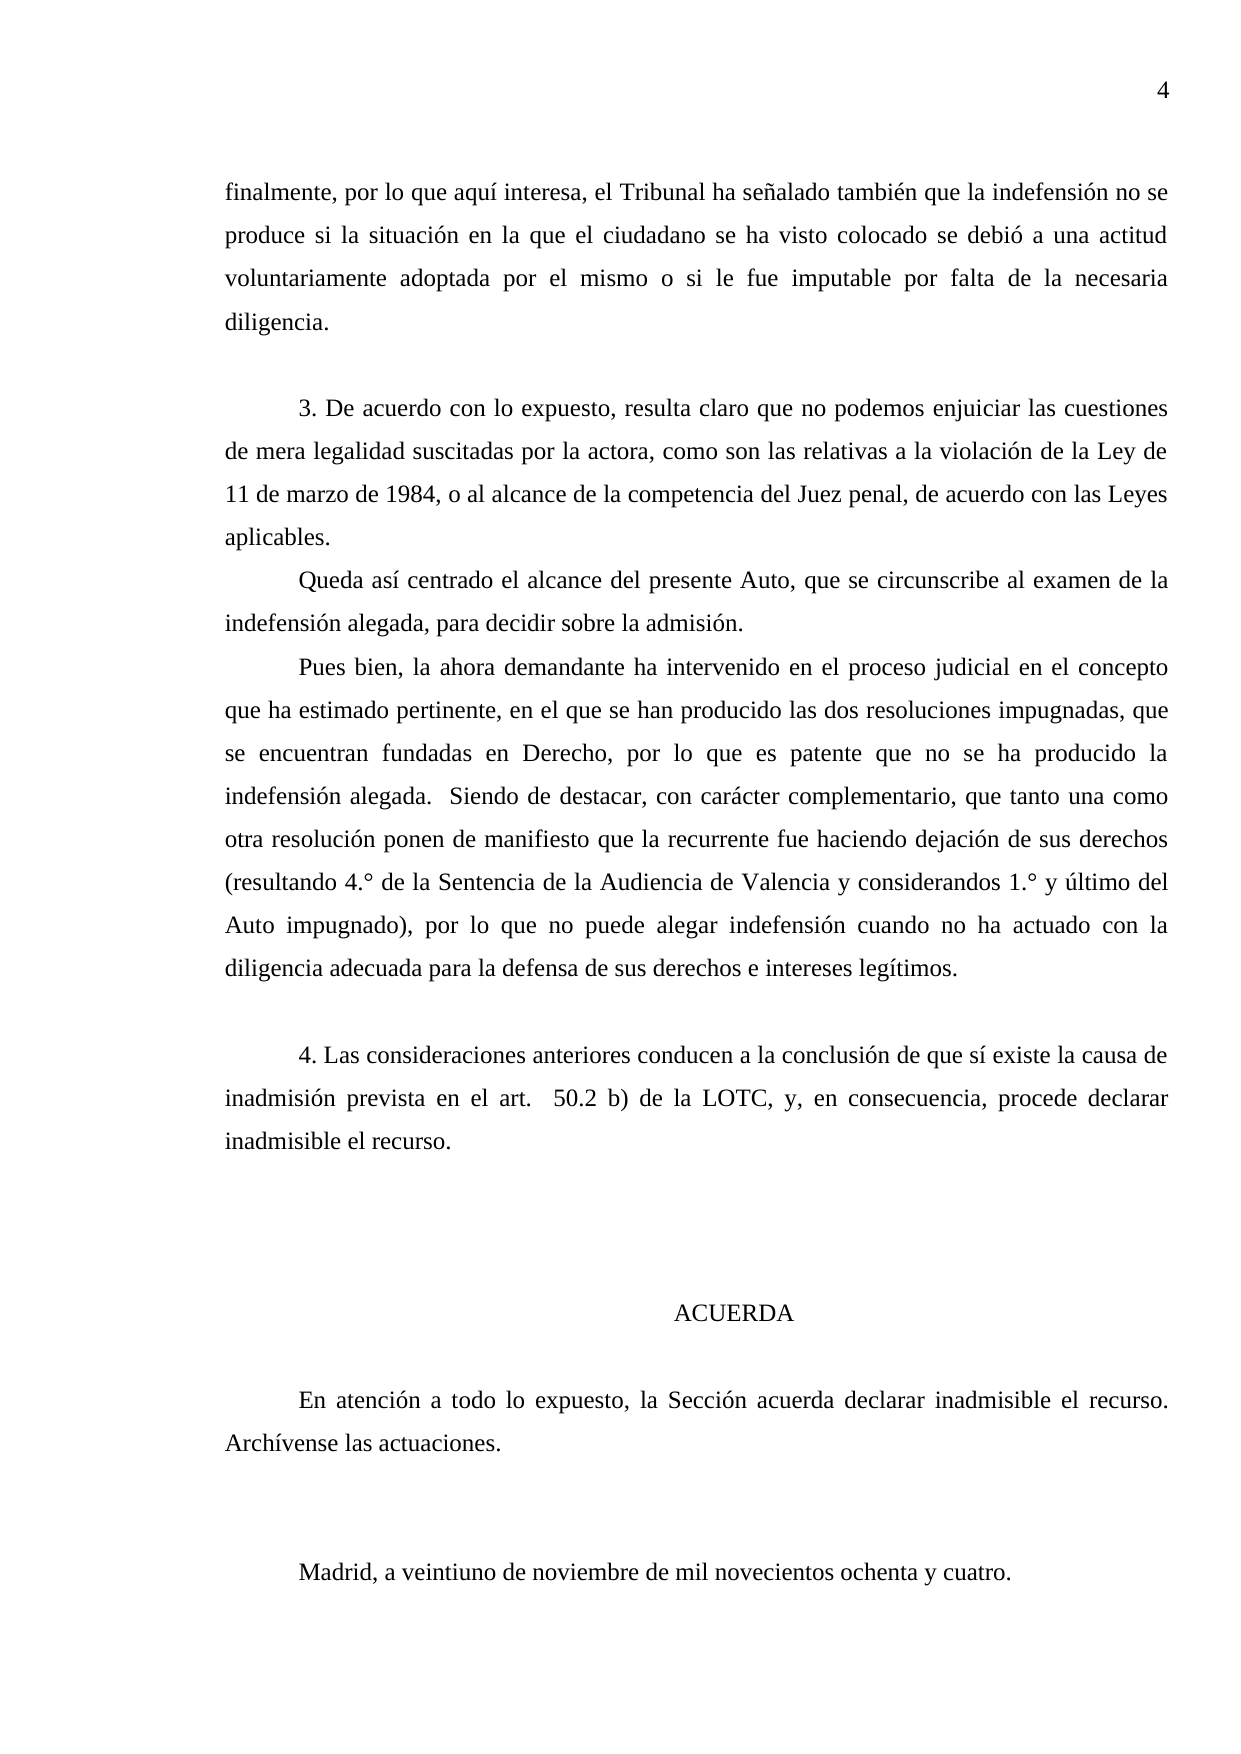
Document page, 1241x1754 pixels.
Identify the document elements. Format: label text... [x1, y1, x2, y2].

text En atención a todo lo expuesto, la Sección acuerda declarar inadmisible el recurso. Archívense las actuaciones. [224, 1385, 1169, 1457]
text Pues bien, la ahora demandante ha intervenido en el proceso judicial en el concepto que ha estimado pertinente, en el que se han producido las dos resoluciones impugnadas, que se encuentran fundadas en Derecho, por lo que es patente que no se ha producido la indefensión alegada. Siendo de destacar, con carácter complementario, que tanto una como otra resolución ponen de manifiesto que la recurrente fue haciendo dejación de sus derechos (resultando 4.° de la Sentencia de la Audiencia de Valencia y considerandos 1.° y último del Auto impugnado), por lo que no puede alegar indefensión cuando no ha actuado con la diligencia adecuada para la defensa de sus derechos e intereses legítimos. [224, 652, 1169, 982]
text 3. De acuerdo con lo expuesto, resulta claro que no podemos enjuiciar las cuestiones de mera legalidad suscitadas por la actora, como son las relativas a la violación de la Ley de 11 de marzo de 1984, o al alcance de la competencia del Juez penal, de acuerdo con las Leyes aplicables. [224, 393, 1169, 551]
text Madrid, a veintiuno de noviembre de mil novecientos ochenta y cuatro. [224, 1557, 1169, 1586]
text Queda así centrado el alcance del presente Auto, que se circunscribe al examen de la indefensión alegada, para decidir sobre la admisión. [224, 565, 1169, 637]
text 4. Las consideraciones anteriores conducen a la conclusión de que sí existe la causa de inadmisión prevista en el art. 50.2 b) de la LOTC, y, en consecuencia, procede declarar inadmisible el recurso. [224, 1040, 1169, 1155]
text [224, 177, 1169, 335]
text ACUERDA [224, 1298, 1169, 1327]
